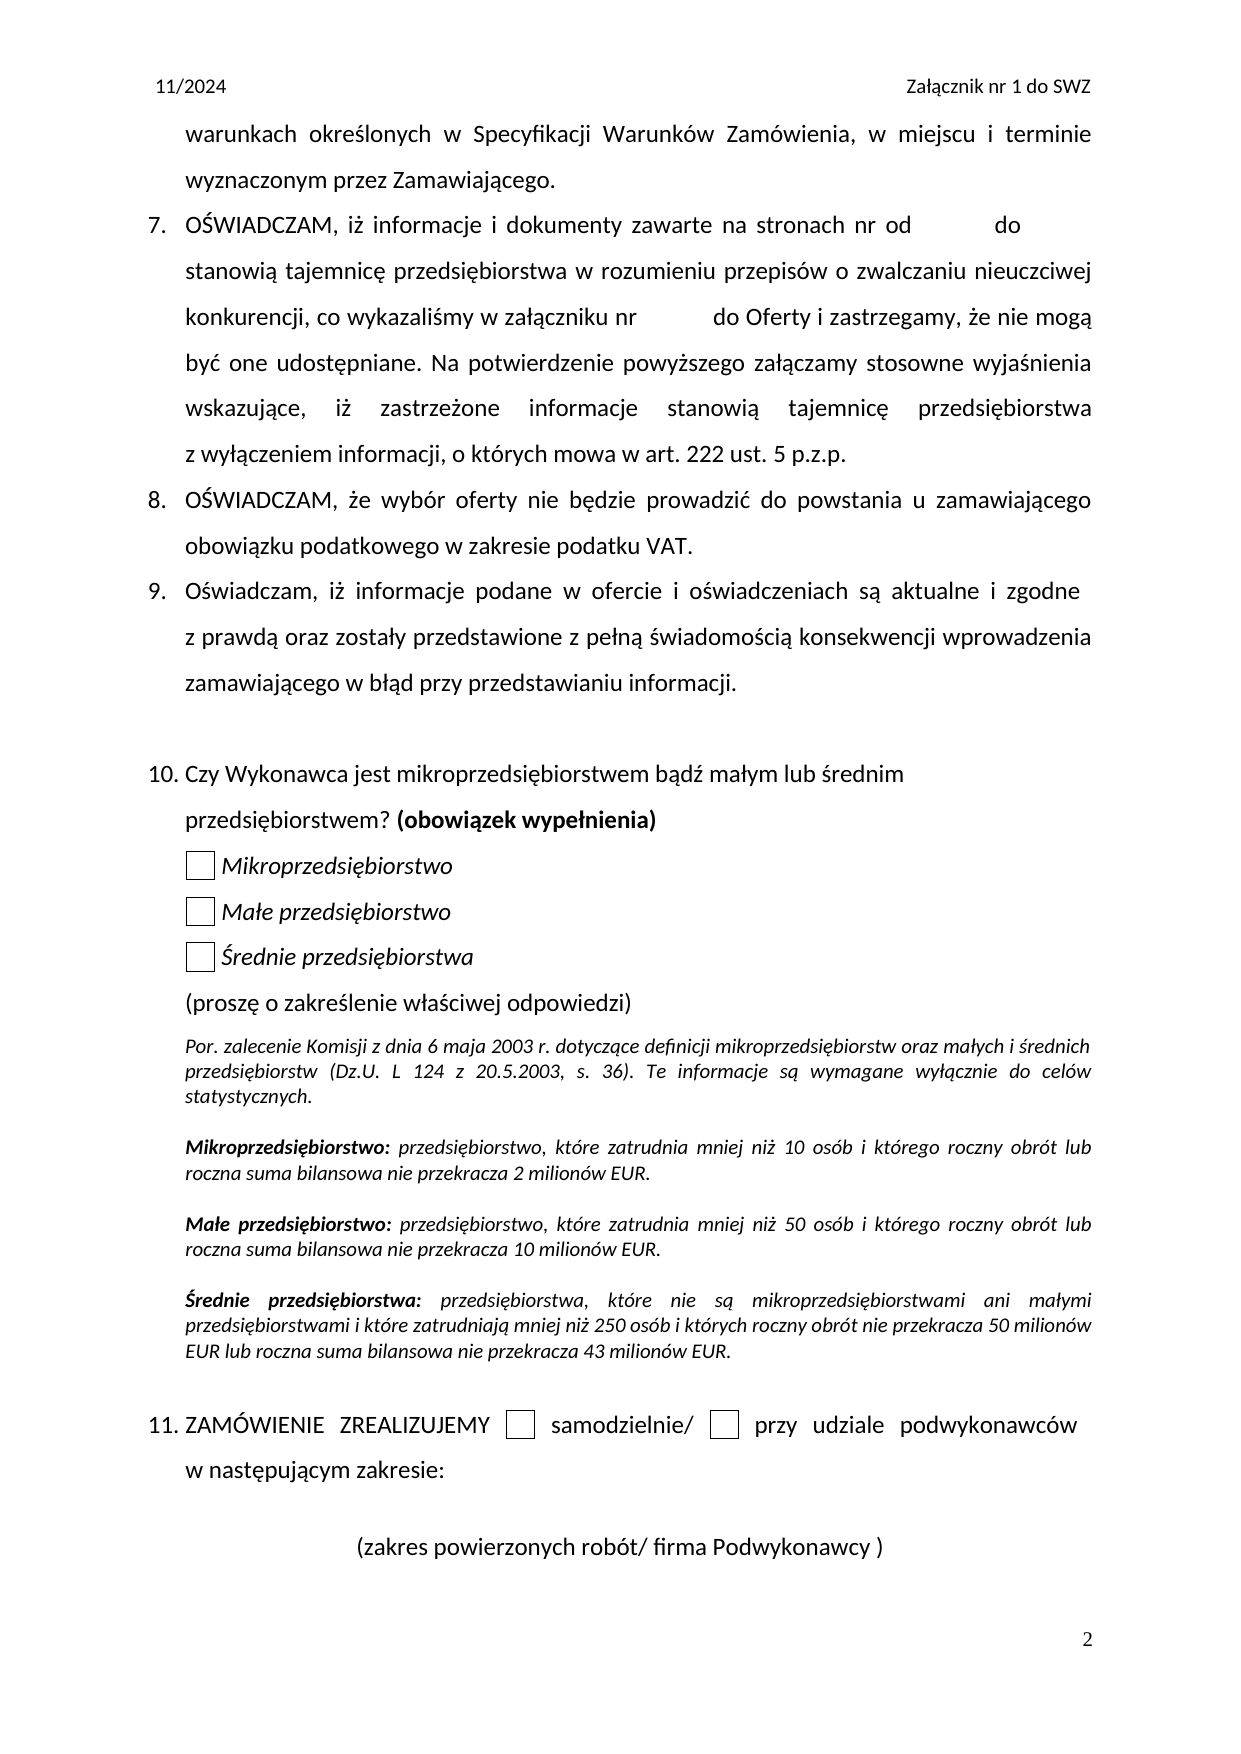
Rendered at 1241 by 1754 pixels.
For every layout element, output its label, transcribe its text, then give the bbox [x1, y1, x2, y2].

list Małe przedsiębiorstwo: przedsiębiorstwo, które zatrudnia mniej niż 50 osób i którego roczny obrót lub roczna suma bilansowa nie przekracza 10 milionów EUR. [185, 1211, 1093, 1262]
list ZAMÓWIENIE ZREALIZUJEMY samodzielnie/ przy udziale podwykonawców w następującym zakresie: [148, 1409, 1093, 1485]
list OŚWIADCZAM, iż informacje i dokumenty zawarte na stronach nr od do stanowią tajemnicę przedsiębiorstwa w rozumieniu przepisów o zwalczaniu nieuczciwej konkurencji, co wykazaliśmy w załączniku nr do Oferty i zastrzegamy, że nie mogą być one udostępniane. Na potwierdzenie powyższego załączamy stosowne wyjaśnienia wskazujące, iż zastrzeżone informacje stanowią tajemnicę przedsiębiorstwa z wyłączeniem informacji, o których mowa w art. 222 ust. 5 p.z.p. [148, 210, 1093, 469]
text Małe przedsiębiorstwo [185, 896, 1093, 926]
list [148, 118, 1093, 194]
list OŚWIADCZAM, że wybór oferty nie będzie prowadzić do powstania u zamawiającego obowiązku podatkowego w zakresie podatku VAT. [148, 484, 1093, 560]
text Mikroprzedsiębiorstwo [185, 850, 1093, 880]
list Czy Wykonawca jest mikroprzedsiębiorstwem bądź małym lub średnim [148, 758, 1093, 789]
list Średnie przedsiębiorstwa: przedsiębiorstwa, które nie są mikroprzedsiębiorstwami ani małymi przedsiębiorstwami i które zatrudniają mniej niż 250 osób i których roczny obrót nie przekracza 50 milionów EUR lub roczna suma bilansowa nie przekracza 43 milionów EUR. [185, 1287, 1093, 1363]
text (zakres powierzonych robót/ firma Podwykonawcy ) [148, 1531, 1093, 1561]
text Por. zalecenie Komisji z dnia 6 maja 2003 r. dotyczące definicji mikroprzedsiębiorstw oraz małych i średnich przedsiębiorstw (Dz.U. L 124 z 20.5.2003, s. 36). Te informacje są wymagane wyłącznie do celów statystycznych. [185, 1033, 1093, 1109]
text Średnie przedsiębiorstwa [185, 941, 1093, 972]
text (proszę o zakreślenie właściwej odpowiedzi) [185, 987, 1093, 1018]
list przedsiębiorstwem? (obowiązek wypełnienia) [185, 804, 1093, 835]
list Mikroprzedsiębiorstwo: przedsiębiorstwo, które zatrudnia mniej niż 10 osób i którego roczny obrót lub roczna suma bilansowa nie przekracza 2 milionów EUR. [185, 1134, 1093, 1185]
list Oświadczam, iż informacje podane w ofercie i oświadczeniach są aktualne i zgodne z prawdą oraz zostały przedstawione z pełną świadomością konsekwencji wprowadzenia zamawiającego w błąd przy przedstawianiu informacji. [148, 576, 1093, 697]
